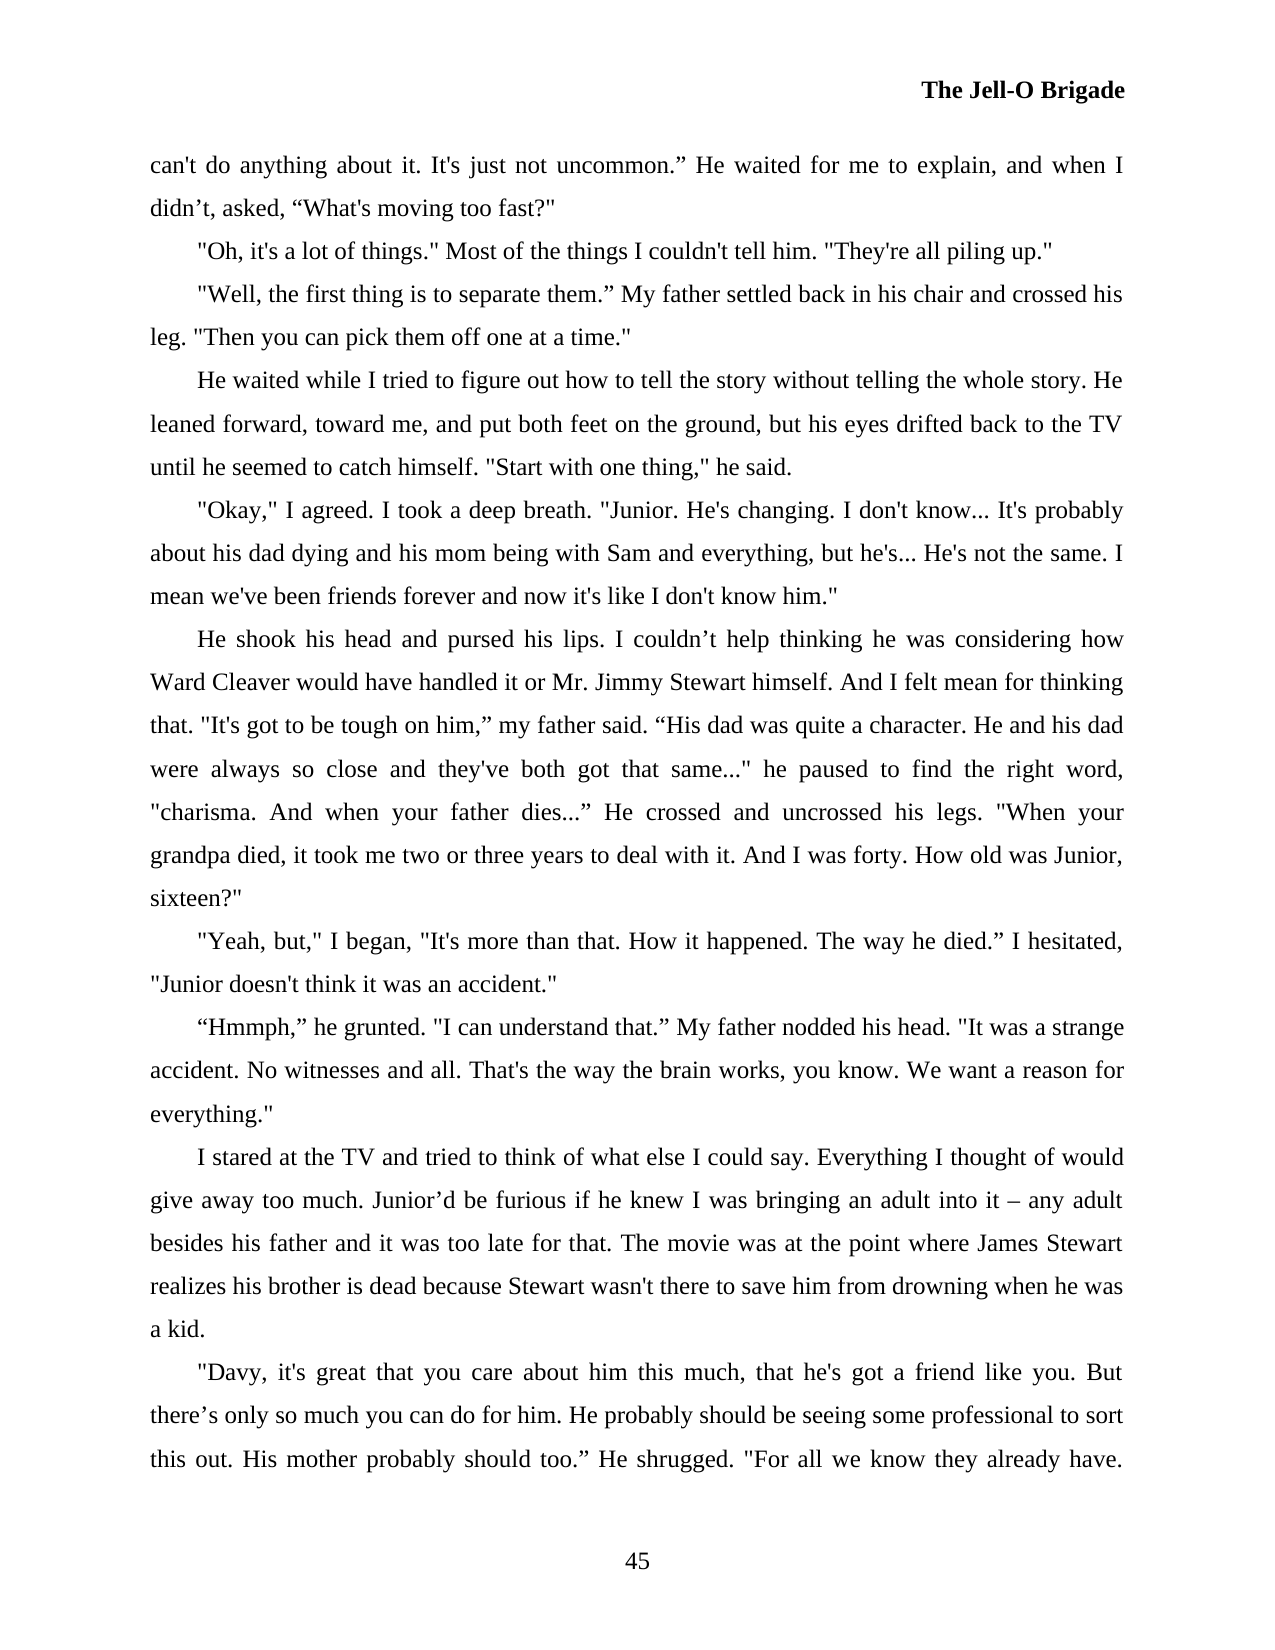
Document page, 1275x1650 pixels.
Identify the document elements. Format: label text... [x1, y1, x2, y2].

text He waited while I tried to figure out how to tell the story without telling the whole story. He leaned forward, toward me, and put both feet on the ground, but his eyes drifted back to the TV until he seemed to catch himself. "Start with one thing," he said. [150, 366, 1125, 481]
text "Well, the first thing is to separate them.” My father settled back in his chair and crossed his leg. "Then you can pick them off one at a time." [150, 279, 1125, 351]
text He shook his head and pursed his lips. I couldn’t help thinking he was considering how Ward Cleaver would have handled it or Mr. Jimmy Stewart himself. And I felt mean for thinking that. "It's got to be tough on him,” my father said. “His dad was quite a character. He and his dad were always so close and they've both got that same..." he paused to find the right word, "charisma. And when your father dies...” He crossed and uncrossed his legs. "When your grandpa died, it took me two or three years to deal with it. And I was forty. How old was Junior, sixteen?" [150, 624, 1125, 912]
text "Yeah, but," I began, "It's more than that. How it happened. The way he died.” I hesitated, "Junior doesn't think it was an accident." [150, 926, 1125, 998]
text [150, 150, 1125, 222]
text “Hmmph,” he grunted. "I can understand that.” My father nodded his head. "It was a strange accident. No witnesses and all. That's the way the brain works, you know. We want a reason for everything." [150, 1012, 1125, 1127]
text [150, 1357, 1125, 1472]
text "Oh, it's a lot of things." Most of the things I couldn't tell him. "They're all piling up." [150, 236, 1125, 265]
text I stared at the TV and tried to think of what else I could say. Everything I thought of would give away too much. Junior’d be furious if he knew I was bringing an adult into it – any adult besides his father and it was too late for that. The movie was at the point where James Stewart realizes his brother is dead because Stewart wasn't there to save him from drowning when he was a kid. [150, 1142, 1125, 1343]
text "Okay," I agreed. I took a deep breath. "Junior. He's changing. I don't know... It's probably about his dad dying and his mom being with Sam and everything, but he's... He's not the same. I mean we've been friends forever and now it's like I don't know him." [150, 495, 1125, 610]
